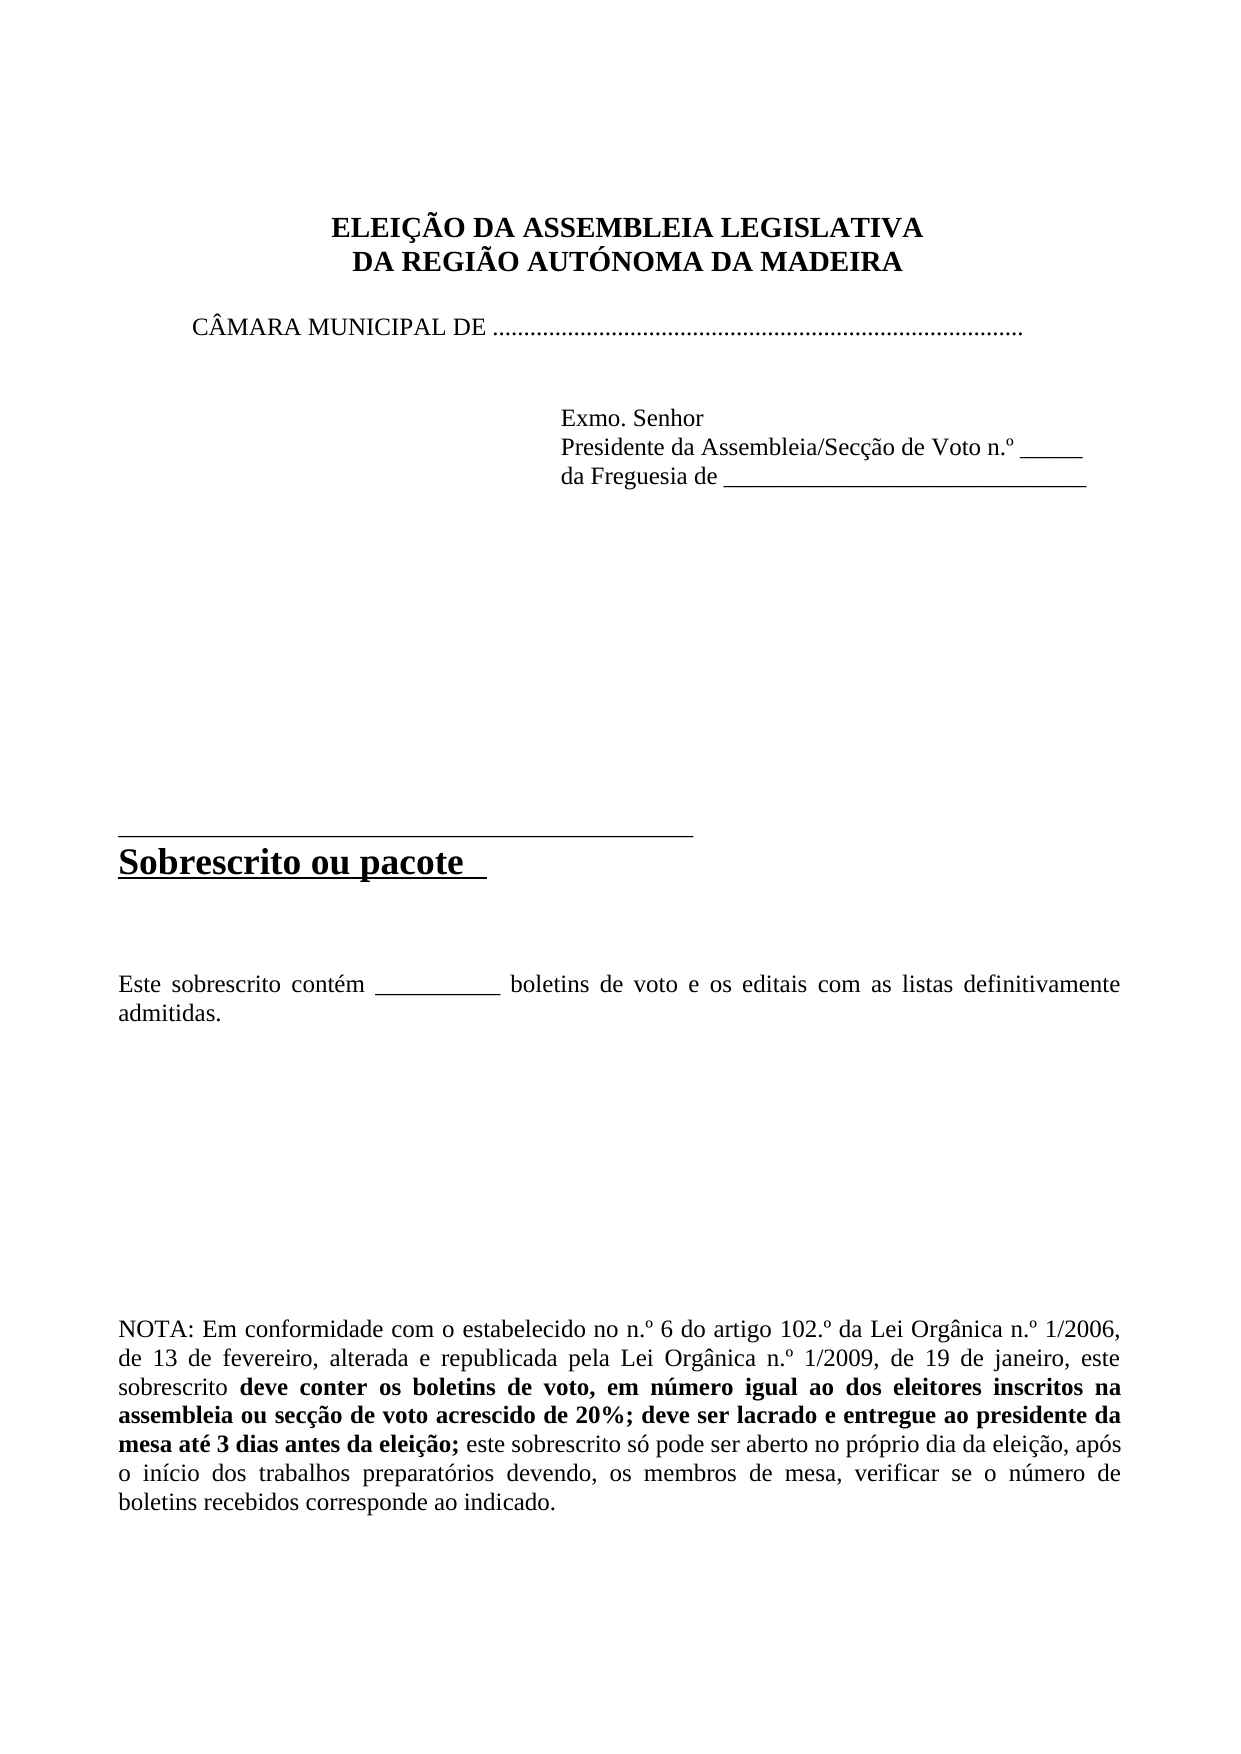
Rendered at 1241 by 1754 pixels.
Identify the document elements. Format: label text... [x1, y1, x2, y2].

text da Freguesia de _____________________________ [118, 461, 1122, 489]
text Este sobrescrito contém __________ boletins de voto e os editais com as listas definitivamente admitidas. [118, 969, 1122, 1027]
text Exmo. Senhor [118, 403, 1122, 432]
subtitle ELEIÇÃO DA ASSEMBLEIA LEGISLATIVA [118, 211, 1122, 244]
text Presidente da Assembleia/Secção de Voto n.º _____ [118, 432, 1122, 461]
text CÂMARA MUNICIPAL DE ..................................................................................... [118, 312, 1122, 340]
text NOTA: Em conformidade com o estabelecido no n.º 6 do artigo 102.º da Lei Orgânica n.º 1/2006, de 13 de fevereiro, alterada e republicada pela Lei Orgânica n.º 1/2009, de 19 de janeiro, este sobrescrito deve conter os boletins de voto, em número igual ao dos eleitores inscritos na assembleia ou secção de voto acrescido de 20%; deve ser lacrado e entregue ao presidente da mesa até 3 dias antes da eleição; este sobrescrito só pode ser aberto no próprio dia da eleição, após o início dos trabalhos preparatórios devendo, os membros de mesa, verificar se o número de boletins recebidos corresponde ao indicado. [118, 1314, 1122, 1515]
subtitle Sobrescrito ou pacote [118, 840, 1122, 883]
subtitle DA REGIÃO AUTÓNOMA DA MADEIRA [118, 244, 1122, 278]
text ______________________________________________ [118, 811, 1122, 840]
